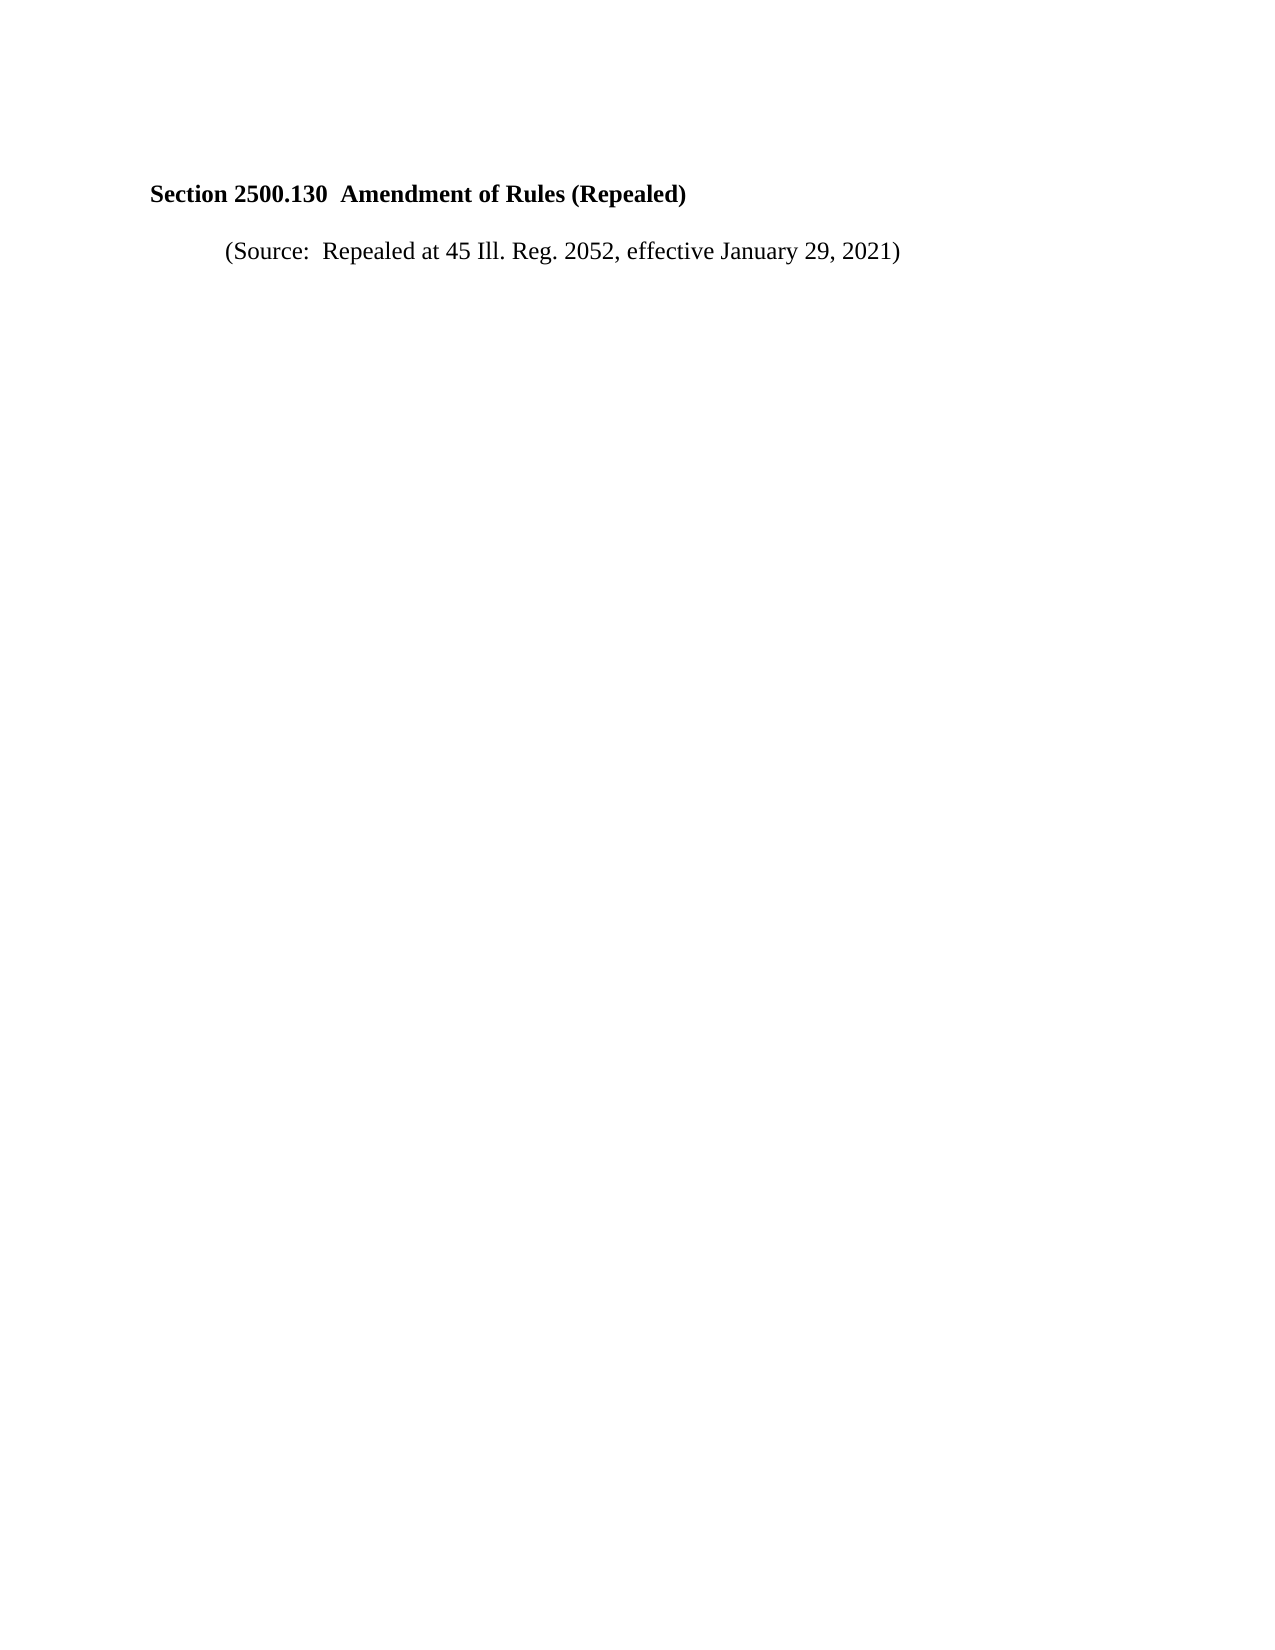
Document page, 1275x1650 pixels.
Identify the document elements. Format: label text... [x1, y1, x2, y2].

text Section 2500.130 Amendment of Rules (Repealed) [150, 179, 1125, 207]
text (Source: Repealed at 45 Ill. Reg. 2052, effective January 29, 2021) [150, 236, 1125, 265]
